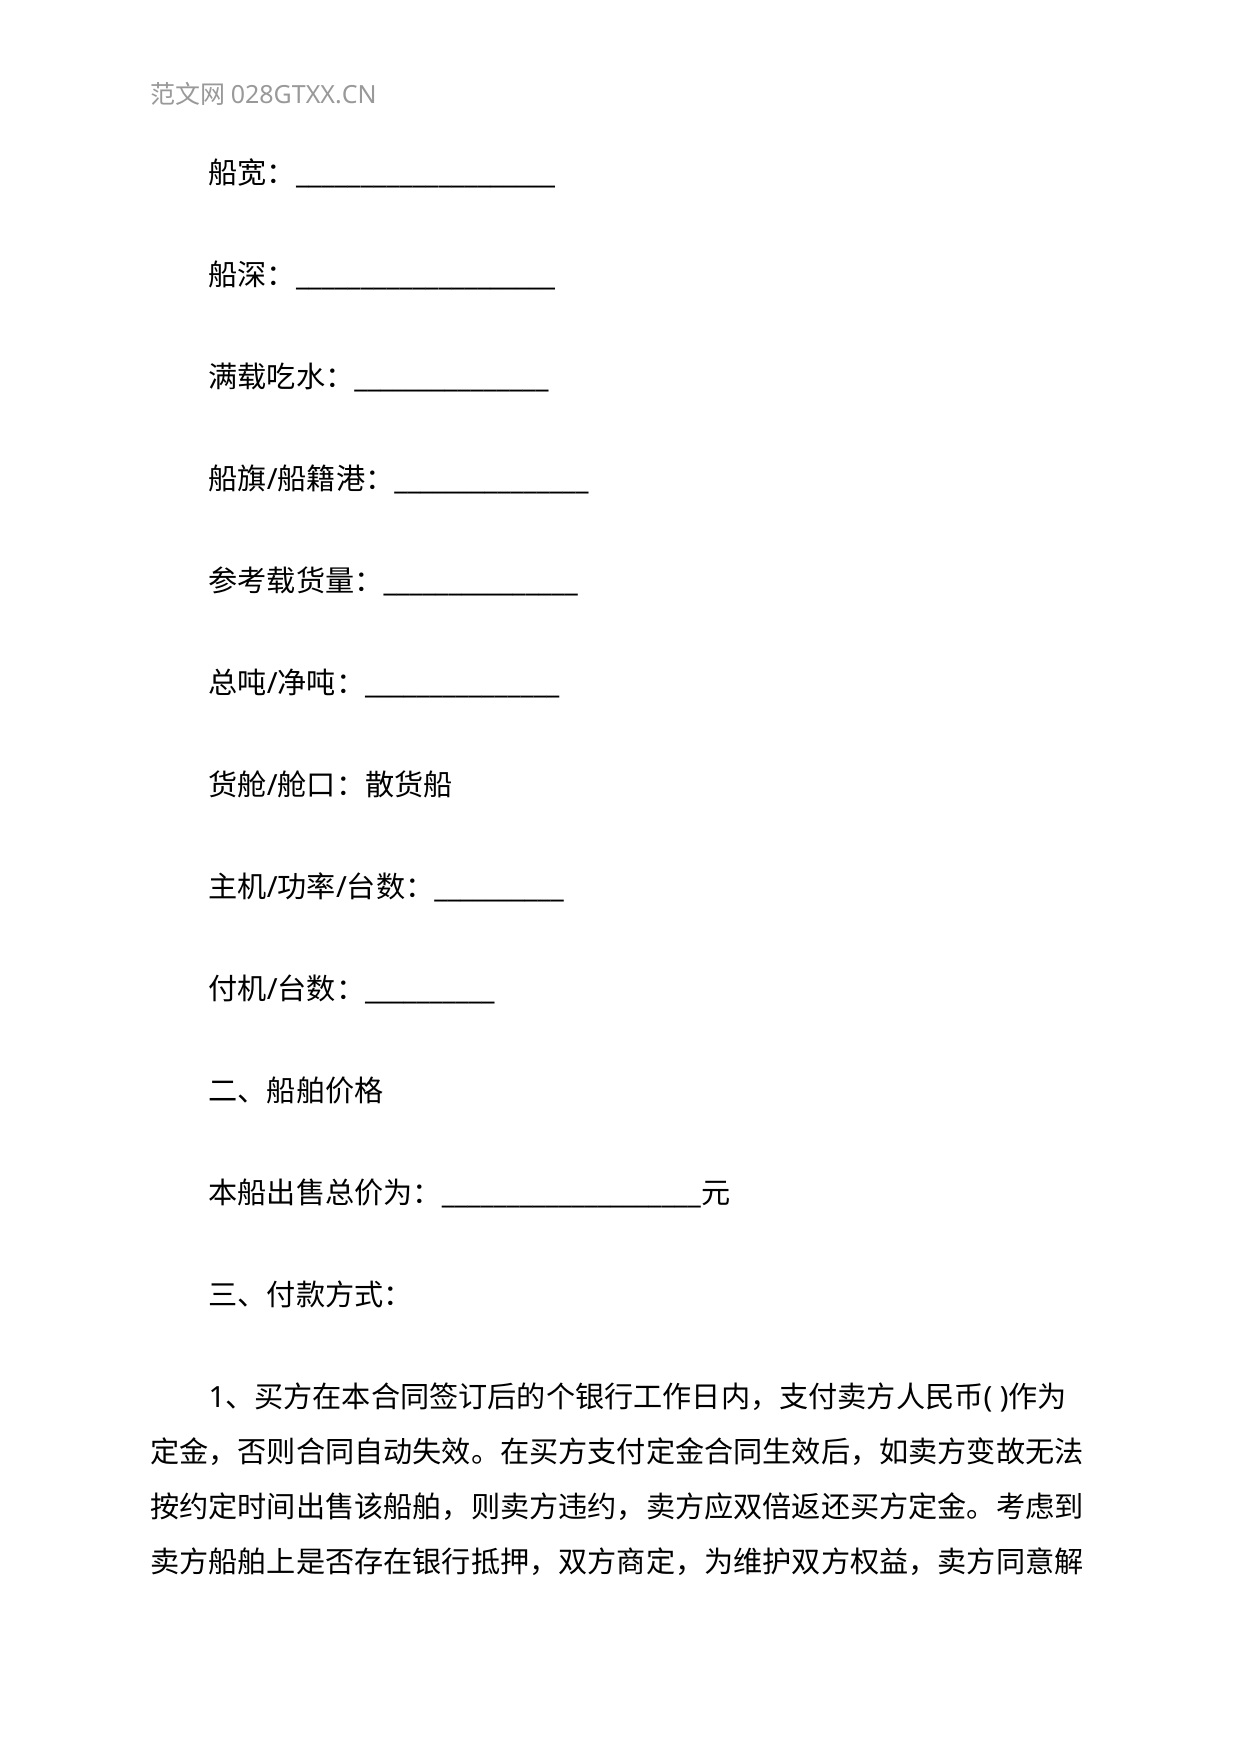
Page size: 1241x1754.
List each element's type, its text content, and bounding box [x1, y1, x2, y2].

text 三、付款方式： [150, 1272, 1090, 1314]
text 船宽：____________________ [150, 150, 1090, 192]
text 船旗/船籍港：_______________ [150, 456, 1090, 498]
text 本船出售总价为：____________________元 [150, 1169, 1090, 1212]
text 总吨/净吨：_______________ [150, 660, 1090, 702]
text 货舱/舱口：散货船 [150, 762, 1090, 804]
text 主机/功率/台数：__________ [150, 864, 1090, 906]
text 付机/台数：__________ [150, 966, 1090, 1008]
text 船深：____________________ [150, 252, 1090, 294]
text 二、船舶价格 [150, 1068, 1090, 1110]
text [150, 1373, 1090, 1580]
text 参考载货量：_______________ [150, 558, 1090, 600]
text 满载吃水：_______________ [150, 354, 1090, 396]
